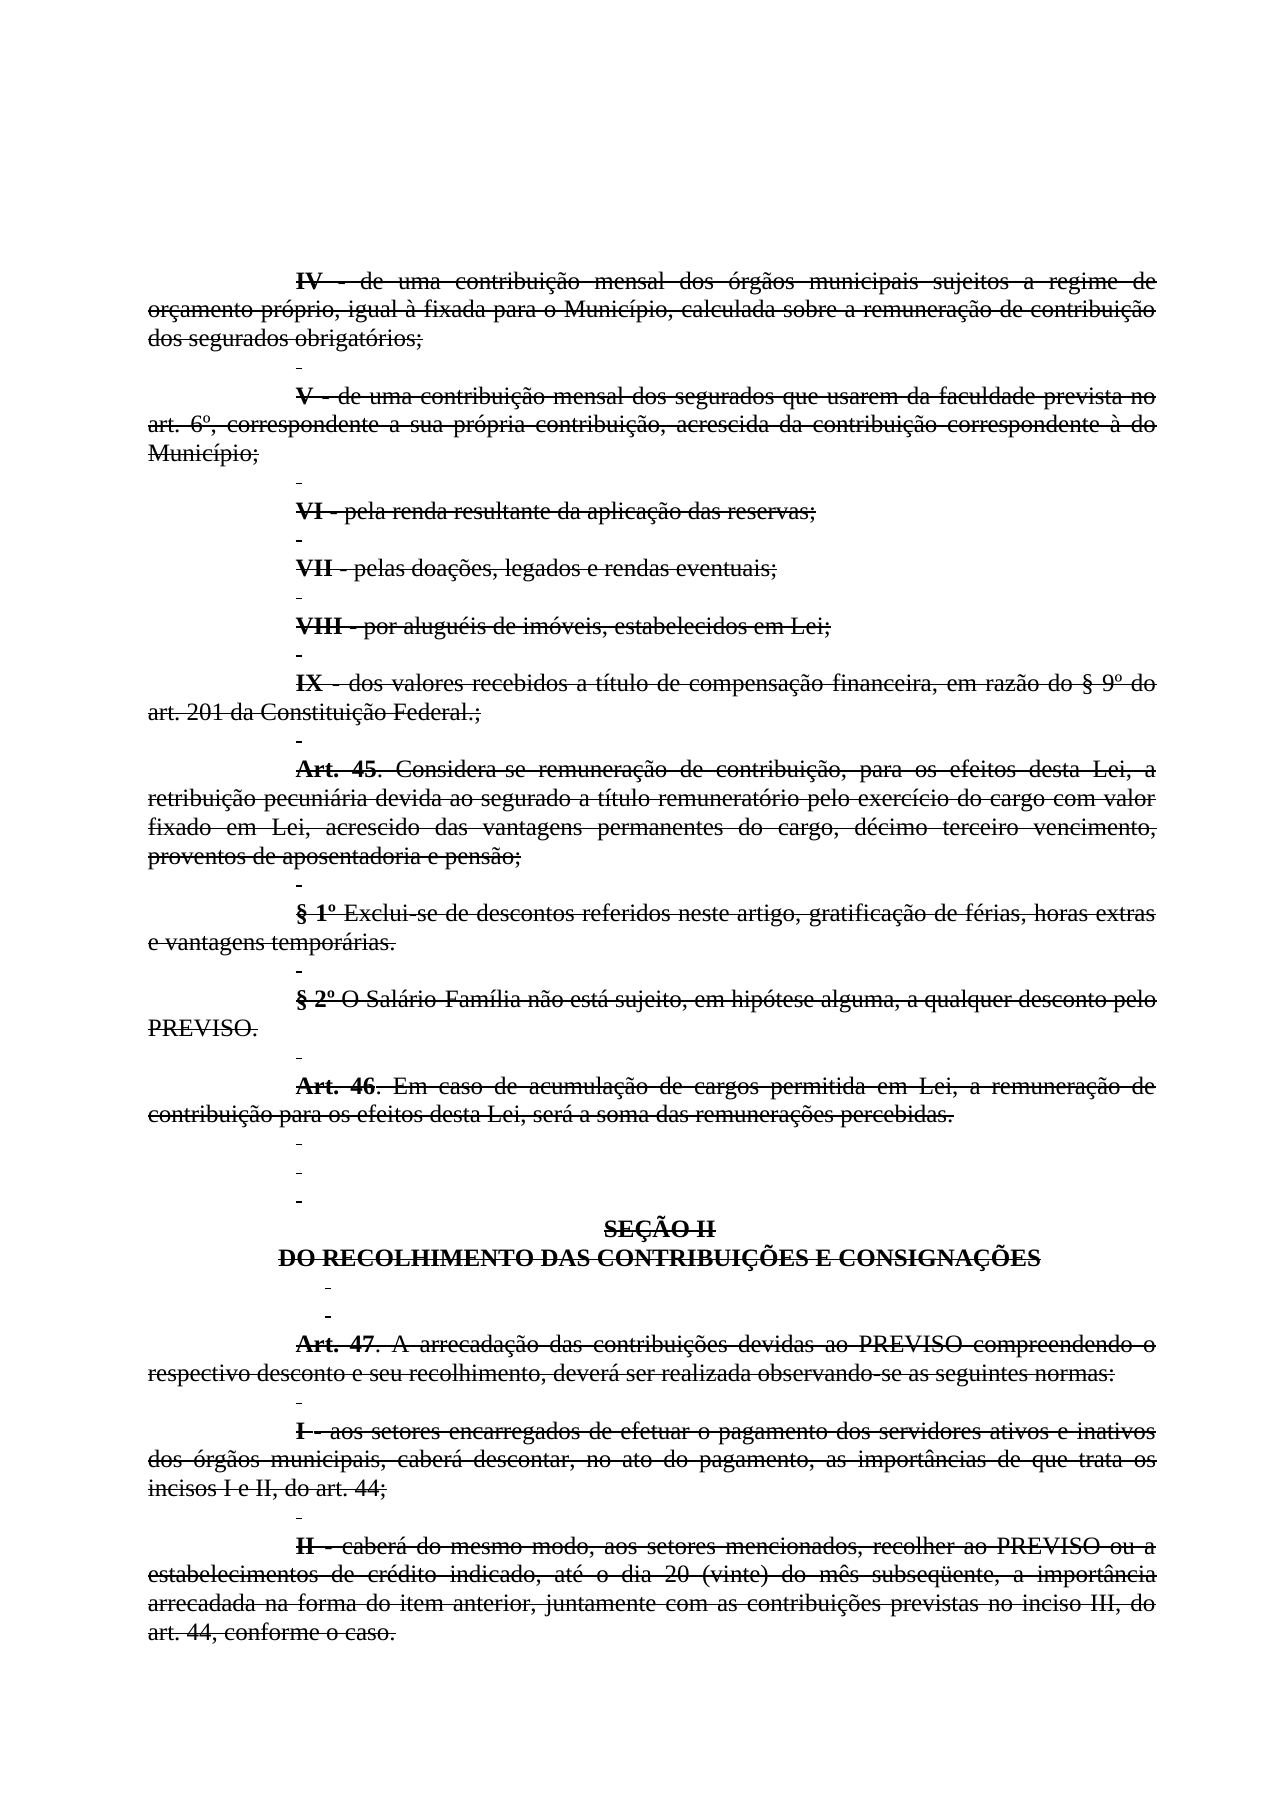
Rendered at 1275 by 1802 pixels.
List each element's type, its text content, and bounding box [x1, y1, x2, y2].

text SEÇÃO II [148, 1214, 1157, 1243]
text I - aos setores encarregados de efetuar o pagamento dos servidores ativos e inativos dos órgãos municipais, caberá descontar, no ato do pagamento, as importâncias de que trata os incisos I e II, do art. 44; [148, 1416, 1157, 1460]
text I - aos setores encarregados de efetuar o pagamento dos servidores ativos e inativos dos órgãos municipais, caberá descontar, no ato do pagamento, as importâncias de que trata os incisos I e II, do art. 44; [148, 1462, 1157, 1502]
text IV - de uma contribuição mensal dos órgãos municipais sujeitos a regime de orçamento próprio, igual à fixada para o Município, calculada sobre a remuneração de contribuição dos segurados obrigatórios; [148, 266, 1157, 352]
text VI - pela renda resultante da aplicação das reservas; [148, 496, 1157, 524]
text § 2º O Salário-Família não está sujeito, em hipótese alguma, a qualquer desconto pelo PREVISO. [148, 984, 1157, 1042]
text DO RECOLHIMENTO DAS CONTRIBUIÇÕES E CONSIGNAÇÕES [148, 1243, 1157, 1272]
text II - caberá do mesmo modo, aos setores mencionados, recolher ao PREVISO ou a estabelecimentos de crédito indicado, até o dia 20 (vinte) do mês subseqüente, a importância arrecadada na forma do item anterior, juntamente com as contribuições previstas no inciso III, do art. 44, conforme o caso. [148, 1577, 1157, 1646]
text § 1º Exclui-se de descontos referidos neste artigo, gratificação de férias, horas extras e vantagens temporárias. [148, 898, 1157, 956]
text V - de uma contribuição mensal dos segurados que usarem da faculdade prevista no art. 6º, correspondente a sua própria contribuição, acrescida da contribuição correspondente à do Município; [148, 427, 1157, 467]
text V - de uma contribuição mensal dos segurados que usarem da faculdade prevista no art. 6º, correspondente a sua própria contribuição, acrescida da contribuição correspondente à do Município; [148, 381, 1157, 425]
text II - caberá do mesmo modo, aos setores mencionados, recolher ao PREVISO ou a estabelecimentos de crédito indicado, até o dia 20 (vinte) do mês subseqüente, a importância arrecadada na forma do item anterior, juntamente com as contribuições previstas no inciso III, do art. 44, conforme o caso. [148, 1531, 1157, 1575]
text Art. 46. Em caso de acumulação de cargos permitida em Lei, a remuneração de contribuição para os efeitos desta Lei, será a soma das remunerações percebidas. [148, 1071, 1157, 1128]
text Art. 45. Considera-se remuneração de contribuição, para os efeitos desta Lei, a retribuição pecuniária devida ao segurado a título remuneratório pelo exercício do cargo com valor fixado em Lei, acrescido das vantagens permanentes do cargo, décimo terceiro vencimento, proventos de aposentadoria e pensão; [148, 829, 1157, 869]
text VII - pelas doações, legados e rendas eventuais; [148, 553, 1157, 582]
text Art. 45. Considera-se remuneração de contribuição, para os efeitos desta Lei, a retribuição pecuniária devida ao segurado a título remuneratório pelo exercício do cargo com valor fixado em Lei, acrescido das vantagens permanentes do cargo, décimo terceiro vencimento, proventos de aposentadoria e pensão; [148, 754, 1157, 828]
text VIII - por aluguéis de imóveis, estabelecidos em Lei; [148, 611, 1157, 639]
text Art. 47. A arrecadação das contribuições devidas ao PREVISO compreendendo o respectivo desconto e seu recolhimento, deverá ser realizada observando-se as seguintes normas: [148, 1329, 1157, 1387]
text IX - dos valores recebidos a título de compensação financeira, em razão do § 9º do art. 201 da Constituição Federal.; [148, 668, 1157, 726]
